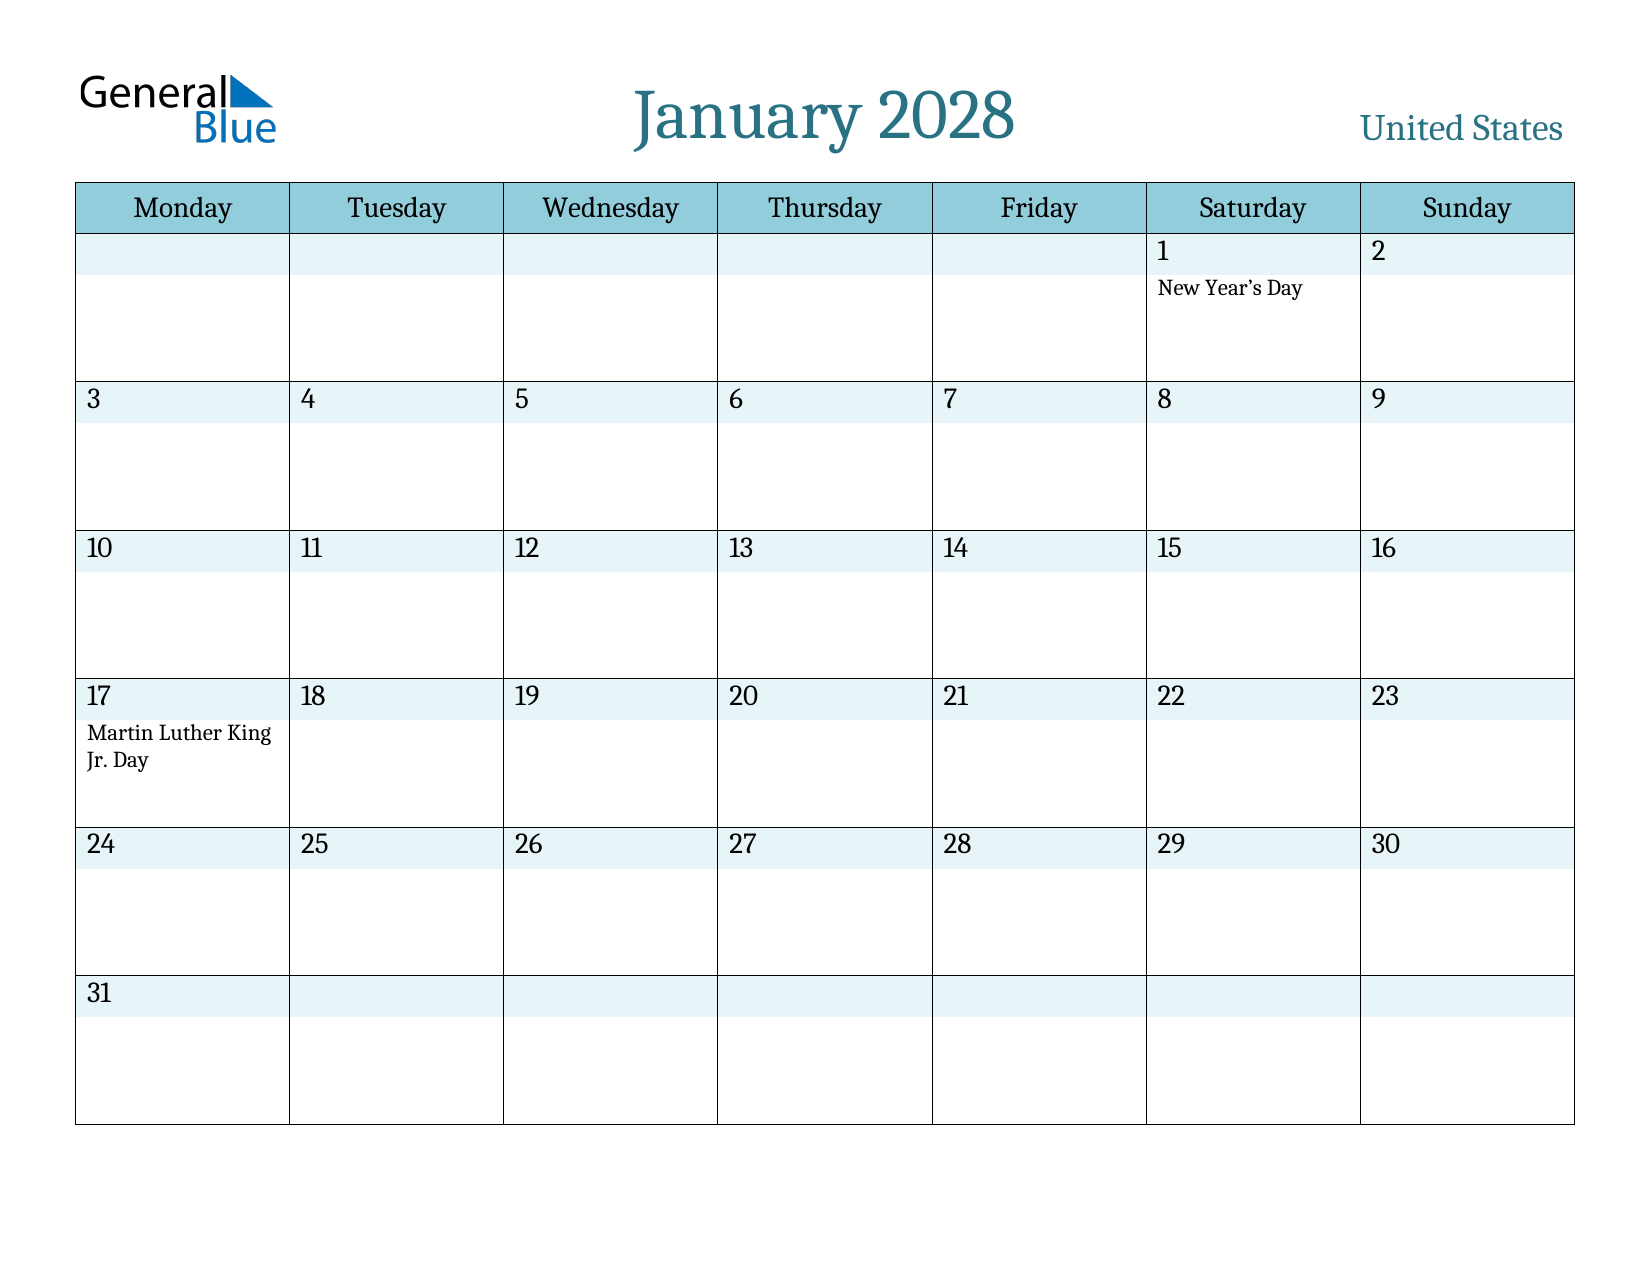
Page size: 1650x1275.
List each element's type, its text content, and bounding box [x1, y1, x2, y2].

table_cell [1361, 423, 1574, 530]
table_cell [933, 720, 1146, 827]
table_cell 20 [718, 679, 932, 720]
table_cell [933, 976, 1146, 1017]
table_cell [290, 869, 503, 975]
table_cell 1 [1147, 234, 1360, 275]
table_cell [1361, 275, 1574, 381]
table_cell New Year’s Day [1147, 275, 1360, 381]
table_header United States [1146, 75, 1574, 182]
table_cell [933, 572, 1146, 678]
table_cell [718, 720, 932, 827]
table_cell 17 [76, 679, 289, 720]
table_cell 30 [1361, 828, 1574, 869]
table_cell [504, 275, 717, 381]
table_cell Monday [76, 183, 289, 233]
table_cell [76, 1017, 289, 1123]
table_cell [1361, 869, 1574, 975]
table_cell [504, 869, 717, 975]
table_cell [1147, 1017, 1360, 1123]
table_cell [504, 1017, 717, 1123]
table_cell 14 [933, 531, 1146, 572]
table_cell [504, 720, 717, 827]
table_cell [290, 234, 503, 275]
table_cell 23 [1361, 679, 1574, 720]
table_cell [76, 572, 289, 678]
table_cell [1361, 572, 1574, 678]
table_cell 5 [504, 382, 717, 423]
table_cell [290, 976, 503, 1017]
table_cell 18 [290, 679, 503, 720]
table_cell Wednesday [504, 183, 717, 233]
table_cell 11 [290, 531, 503, 572]
table_cell [290, 572, 503, 678]
table_cell 31 [76, 976, 289, 1017]
table_cell [718, 869, 932, 975]
table_cell [76, 234, 289, 275]
table_cell [933, 869, 1146, 975]
table_cell [933, 1017, 1146, 1123]
table_cell 3 [76, 382, 289, 423]
table_cell [718, 423, 932, 530]
table_cell [718, 976, 932, 1017]
table_cell [290, 275, 503, 381]
table_cell 9 [1361, 382, 1574, 423]
table_cell 8 [1147, 382, 1360, 423]
table_cell [504, 234, 717, 275]
table_cell Sunday [1361, 183, 1574, 233]
table_cell [718, 572, 932, 678]
table_cell [76, 275, 289, 381]
table_cell [1361, 1017, 1574, 1123]
table_cell [504, 572, 717, 678]
table_cell 7 [933, 382, 1146, 423]
table_cell [1361, 976, 1574, 1017]
table_cell [718, 1017, 932, 1123]
table_cell [1147, 423, 1360, 530]
table_cell [290, 1017, 503, 1123]
table_cell Tuesday [290, 183, 503, 233]
table_cell [504, 976, 717, 1017]
table_cell [1147, 976, 1360, 1017]
table_cell [933, 275, 1146, 381]
table_cell [290, 720, 503, 827]
table_cell 10 [76, 531, 289, 572]
table_cell [718, 275, 932, 381]
table_cell [76, 423, 289, 530]
table_cell [933, 234, 1146, 275]
table_header January 2028 [504, 75, 1146, 182]
table_cell [76, 869, 289, 975]
table_header [76, 75, 503, 182]
table_cell Thursday [718, 183, 932, 233]
table_cell 25 [290, 828, 503, 869]
table_cell 2 [1361, 234, 1574, 275]
table_cell Martin Luther King Jr. Day [76, 720, 289, 827]
table_cell 4 [290, 382, 503, 423]
table_cell 15 [1147, 531, 1360, 572]
table_cell 16 [1361, 531, 1574, 572]
table_cell 12 [504, 531, 717, 572]
table_cell 27 [718, 828, 932, 869]
table_cell [290, 423, 503, 530]
table_cell [718, 234, 932, 275]
table_cell [1147, 572, 1360, 678]
table_cell [1147, 720, 1360, 827]
table_cell 29 [1147, 828, 1360, 869]
table_cell Friday [933, 183, 1146, 233]
table_cell 6 [718, 382, 932, 423]
table_cell 28 [933, 828, 1146, 869]
table_cell 26 [504, 828, 717, 869]
table_cell 22 [1147, 679, 1360, 720]
table_cell [504, 423, 717, 530]
table_cell [1361, 720, 1574, 827]
picture [80, 75, 276, 143]
table_cell [933, 423, 1146, 530]
table_cell 21 [933, 679, 1146, 720]
table_cell 24 [76, 828, 289, 869]
table_cell Saturday [1147, 183, 1360, 233]
table_cell 19 [504, 679, 717, 720]
table_cell [1147, 869, 1360, 975]
table_cell 13 [718, 531, 932, 572]
